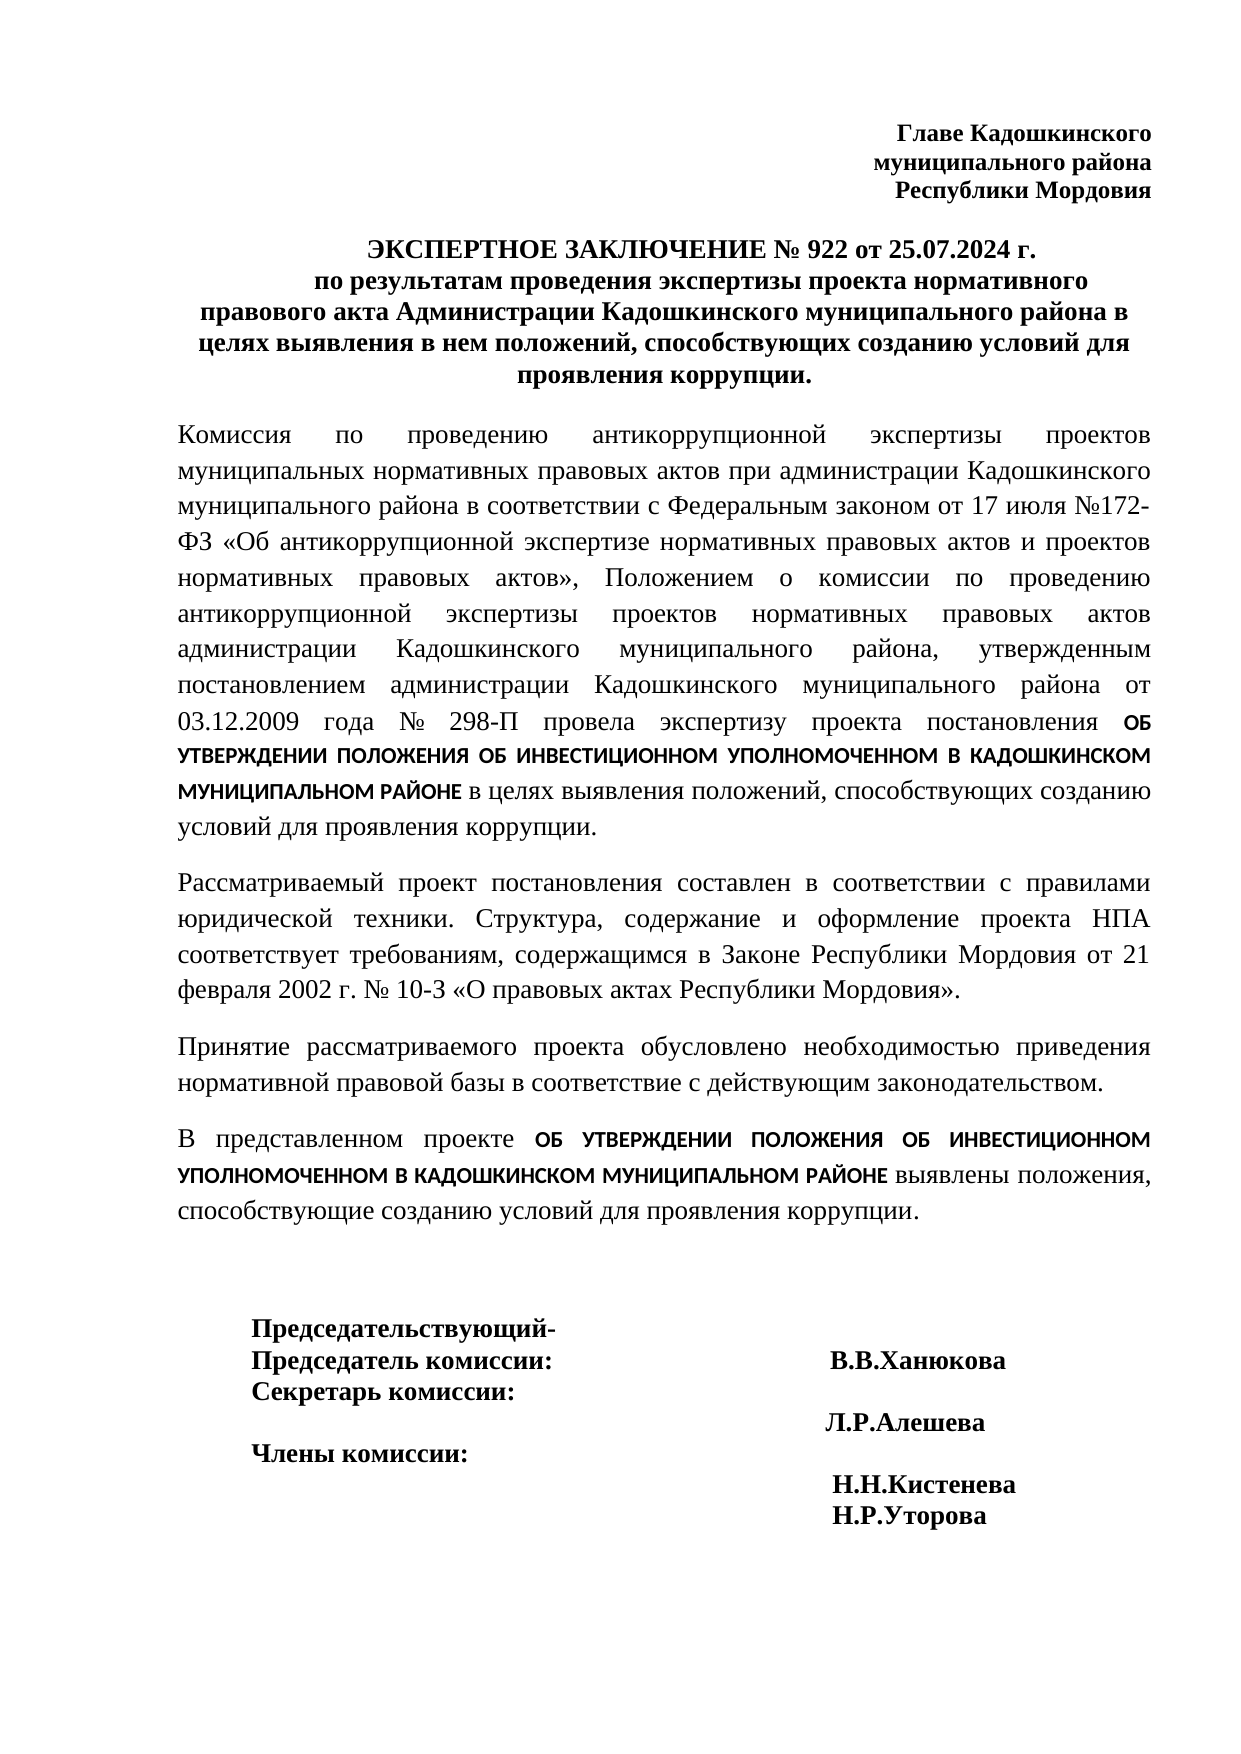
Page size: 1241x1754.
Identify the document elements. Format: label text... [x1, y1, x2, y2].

text Л.Р.Алешева [251, 1406, 1152, 1437]
text по результатам проведения экспертизы проекта нормативного правового акта Администрации Кадошкинского муниципального района в целях выявления в нем положений, способствующих созданию условий для проявления коррупции. [177, 264, 1152, 389]
text Н.Н.Кистенева [251, 1468, 1152, 1499]
text Председатель комиссии: В.В.Ханюкова [251, 1344, 1152, 1375]
text Секретарь комиссии: [251, 1375, 1152, 1406]
text Н.Р.Уторова [251, 1499, 1152, 1531]
text Главе Кадошкинского [177, 118, 1152, 147]
text Рассматриваемый проект постановления составлен в соответствии с правилами юридической техники. Структура, содержание и оформление проекта НПА соответствует требованиям, содержащимся в Законе Республики Мордовия от 21 февраля 2002 г. № 10-З «О правовых актах Республики Мордовия». [177, 866, 1152, 1004]
text Принятие рассматриваемого проекта обусловлено необходимостью приведения нормативной правовой базы в соответствие с действующим законодательством. [177, 1030, 1152, 1097]
text В представленном проекте ОБ УТВЕРЖДЕНИИ ПОЛОЖЕНИЯ ОБ ИНВЕСТИЦИОННОМ УПОЛНОМОЧЕННОМ В КАДОШКИНСКОМ МУНИЦИПАЛЬНОМ РАЙОНЕ выявлены положения, способствующие созданию условий для проявления коррупции. [177, 1122, 1152, 1225]
text Члены комиссии: [251, 1437, 1152, 1468]
text муниципального района [177, 147, 1152, 176]
text Республики Мордовия [177, 176, 1152, 204]
text Председательствующий- [251, 1313, 1152, 1344]
text Комиссия по проведению антикоррупционной экспертизы проектов муниципальных нормативных правовых актов при администрации Кадошкинского муниципального района в соответствии с Федеральным законом от 17 июля №172-ФЗ «Об антикоррупционной экспертизе нормативных правовых актов и проектов нормативных правовых актов», Положением о комиссии по проведению антикоррупционной экспертизы проектов нормативных правовых актов администрации Кадошкинского муниципального района, утвержденным постановлением администрации Кадошкинского муниципального района от 03.12.2009 года № 298-П провела экспертизу проекта постановления ОБ УТВЕРЖДЕНИИ ПОЛОЖЕНИЯ ОБ ИНВЕСТИЦИОННОМ УПОЛНОМОЧЕННОМ В КАДОШКИНСКОМ МУНИЦИПАЛЬНОМ РАЙОНЕ в целях выявления положений, способствующих созданию условий для проявления коррупции. [177, 418, 1152, 841]
text ЭКСПЕРТНОЕ ЗАКЛЮЧЕНИЕ № 922 от 25.07.2024 г. [177, 233, 1152, 264]
